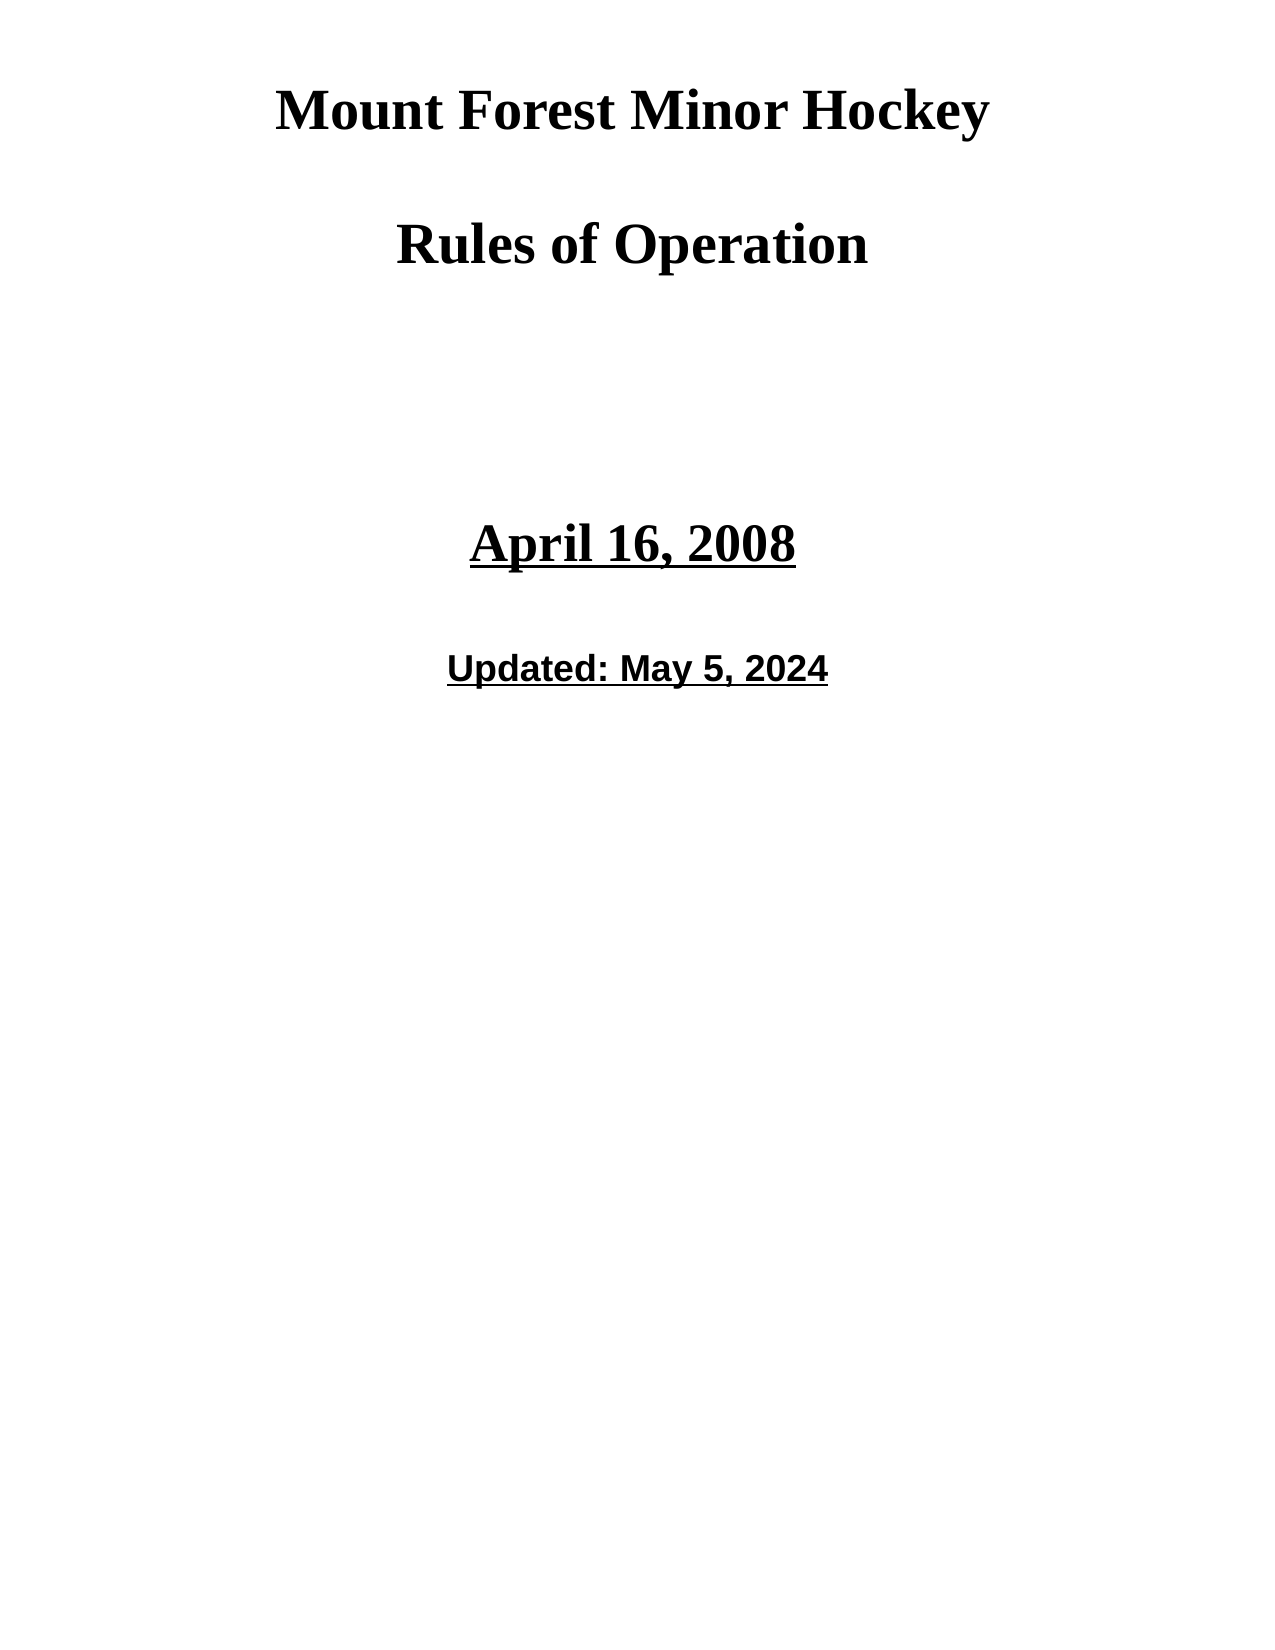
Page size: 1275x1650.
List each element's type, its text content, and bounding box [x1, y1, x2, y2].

subtitle April 16, 2008 [66, 511, 1200, 573]
subtitle Mount Forest Minor Hockey [66, 75, 1200, 142]
subtitle Rules of Operation [66, 209, 1200, 276]
text Updated: May 5, 2024 [75, 646, 1200, 689]
